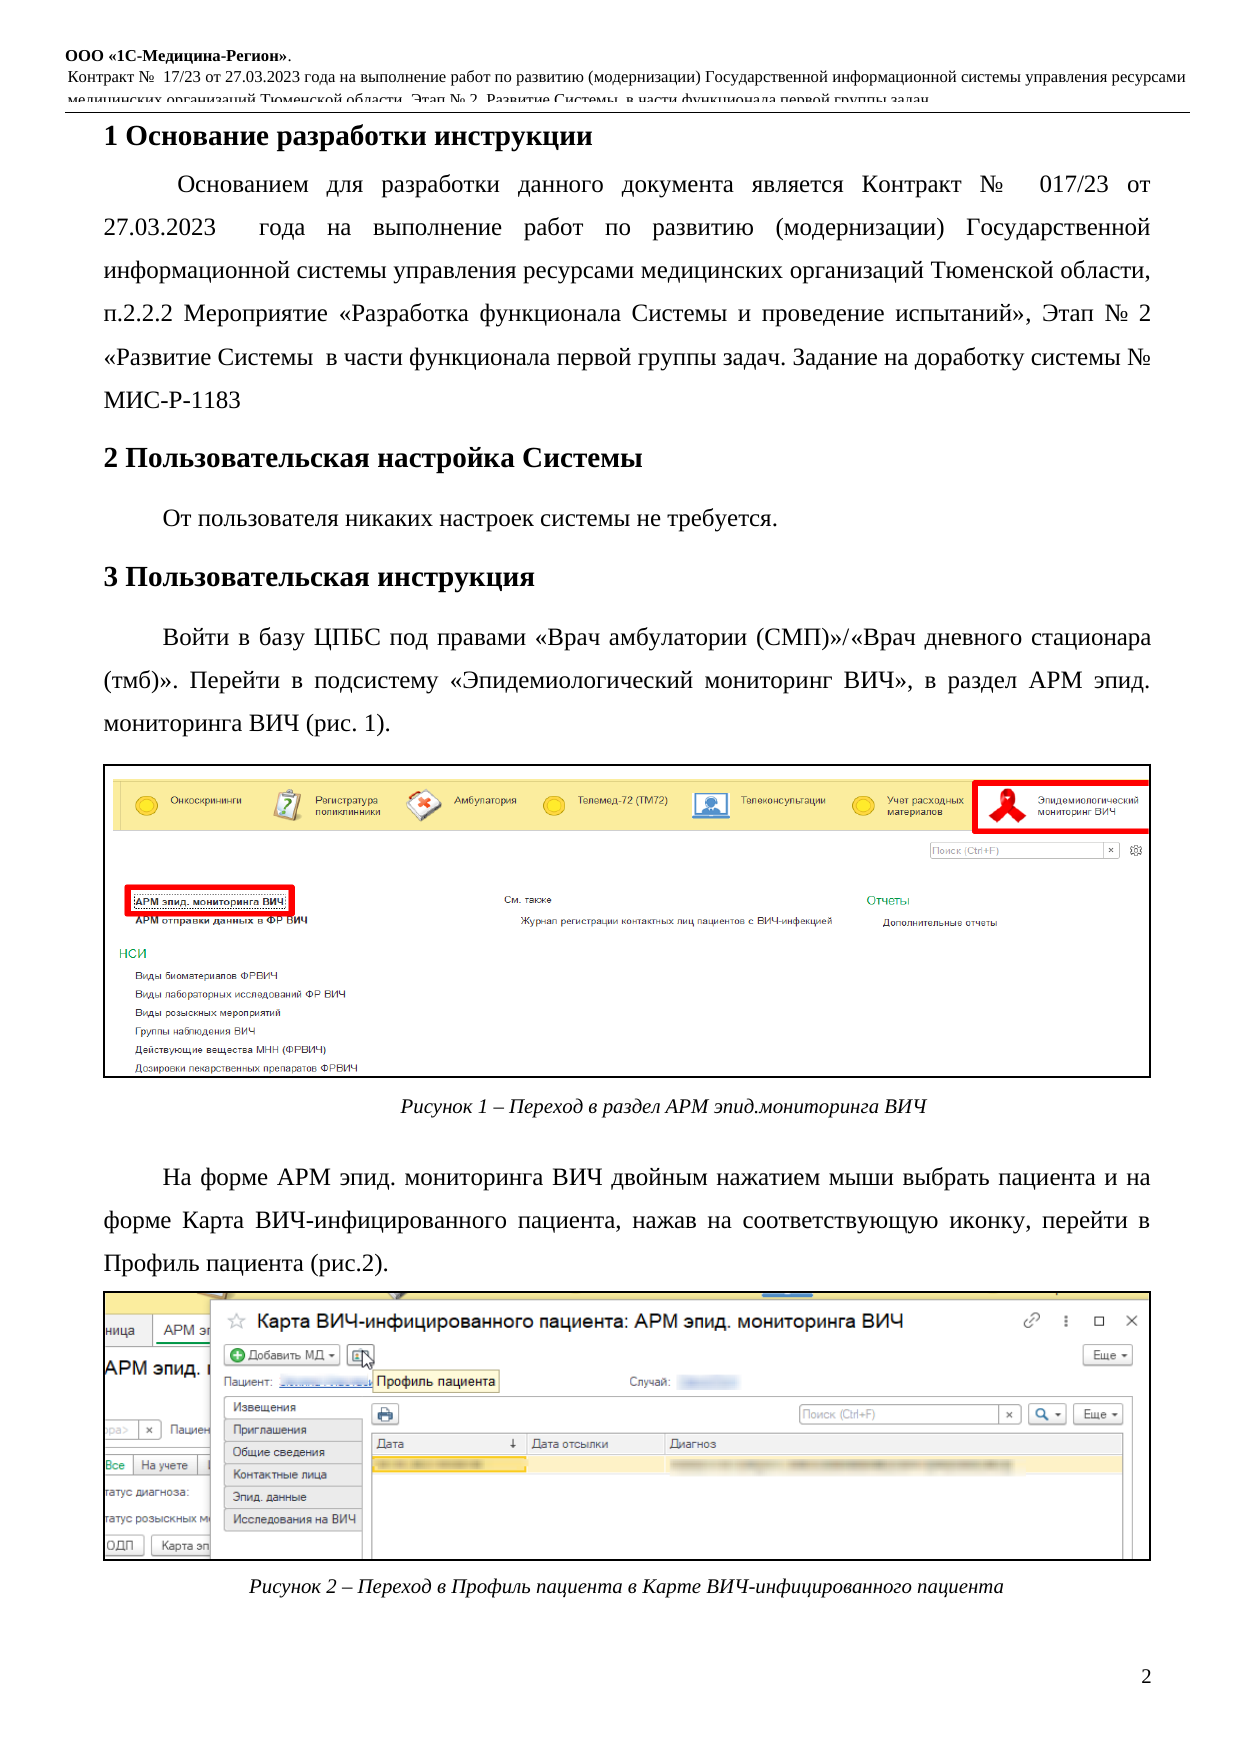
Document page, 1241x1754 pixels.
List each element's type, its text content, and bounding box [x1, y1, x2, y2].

text От пользователя никаких настроек системы не требуется. [103, 503, 1152, 532]
picture [105, 1293, 1149, 1559]
subtitle 2 Пользовательская настройка Системы [28, 440, 1134, 474]
text 3 Пользовательская инструкция [103, 559, 1152, 592]
table_header ООО «1С-Медицина-Регион». Контракт № 17/23 от 27.03.2023 года на выполнение работ по развитию (модернизации) Государственной информационной системы управления ресурсами медицинских организаций Тюменской области. Этап № 2. Развитие Системы в части функционала первой группы задач. [65, 13, 1189, 112]
text Войти в базу ЦПБС под правами «Врач амбулатории (СМП)»/«Врач дневного стационара (тмб)». Перейти в подсистему «Эпидемиологический мониторинг ВИЧ», в раздел АРМ эпид. мониторинга ВИЧ (рис. 1). [103, 622, 1152, 737]
text Основанием для разработки данного документа является Контракт № 017/23 от 27.03.2023 года на выполнение работ по развитию (модернизации) Государственной информационной системы управления ресурсами медицинских организаций Тюменской области, п.2.2.2 Мероприятие «Разработка функционала Системы и проведение испытаний», Этап № 2 «Развитие Системы в части функционала первой группы задач. Задание на доработку системы № МИС-Р-1183 [103, 169, 1152, 413]
text На форме АРМ эпид. мониторинга ВИЧ двойным нажатием мыши выбрать пациента и на форме Карта ВИЧ-инфицированного пациента, нажав на соответствующую иконку, перейти в Профиль пациента (рис.2). [103, 1162, 1152, 1277]
picture [113, 779, 1149, 1076]
text Рисунок 1 – Переход в раздел АРМ эпид.мониторинга ВИЧ [103, 1094, 1152, 1118]
text Рисунок 2 – Переход в Профиль пациента в Карте ВИЧ-инфицированного пациента [103, 1574, 1152, 1598]
text 1 Основание разработки инструкции [103, 113, 1152, 152]
